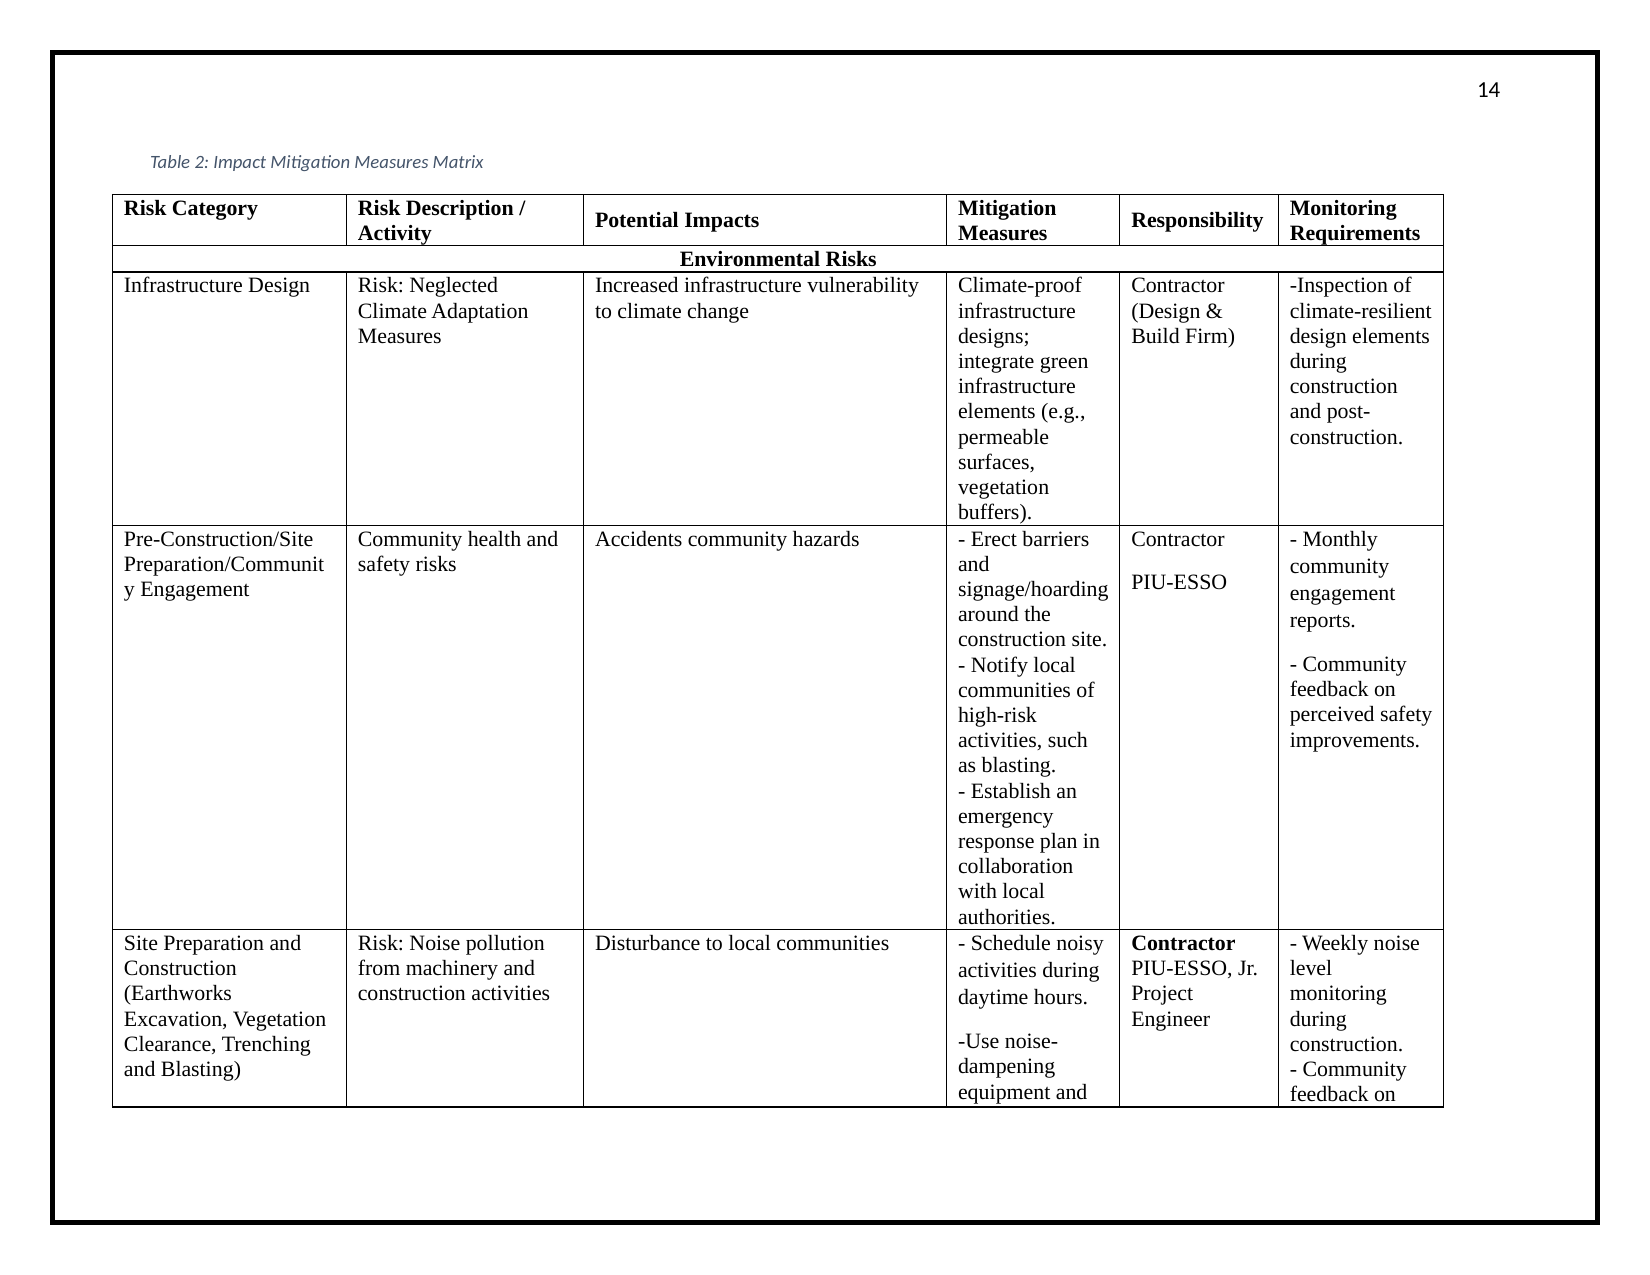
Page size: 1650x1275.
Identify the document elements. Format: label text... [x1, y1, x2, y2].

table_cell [1120, 930, 1278, 1106]
table_cell -Inspection of climate-resilient design elements during construction and post-construction. [1279, 273, 1443, 524]
table_cell Community health and safety risks [347, 526, 583, 929]
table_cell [947, 930, 1119, 1106]
table_header Risk Description / Activity [347, 195, 583, 245]
table_cell - Monthly community engagement reports. - Community feedback on perceived safety improvements. [1279, 526, 1443, 929]
table_header Risk Category [113, 195, 346, 245]
table_header Responsibility [1120, 195, 1278, 245]
table_cell Environmental Risks [113, 246, 1443, 271]
table_cell Climate-proof infrastructure designs; integrate green infrastructure elements (e.g., permeable surfaces, vegetation buffers). [947, 273, 1119, 524]
table_cell Risk: Neglected Climate Adaptation Measures [347, 273, 583, 524]
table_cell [347, 930, 583, 1106]
table_cell Contractor (Design & Build Firm) [1120, 273, 1278, 524]
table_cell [1279, 930, 1443, 1106]
table_header Mitigation Measures [947, 195, 1119, 245]
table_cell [584, 930, 946, 1106]
table_cell Infrastructure Design [113, 273, 346, 524]
table_header Monitoring Requirements [1279, 195, 1443, 245]
table_cell Increased infrastructure vulnerability to climate change [584, 273, 946, 524]
table_header Potential Impacts [584, 195, 946, 245]
table_cell Contractor PIU-ESSO [1120, 526, 1278, 929]
table_cell - Erect barriers and signage/hoarding around the construction site. - Notify local communities of high-risk activities, such as blasting. - Establish an emergency response plan in collaboration with local authorities. [947, 526, 1119, 929]
table_cell Pre-Construction/Site Preparation/Community Engagement [113, 526, 346, 929]
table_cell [113, 930, 346, 1106]
table_cell Accidents community hazards [584, 526, 946, 929]
